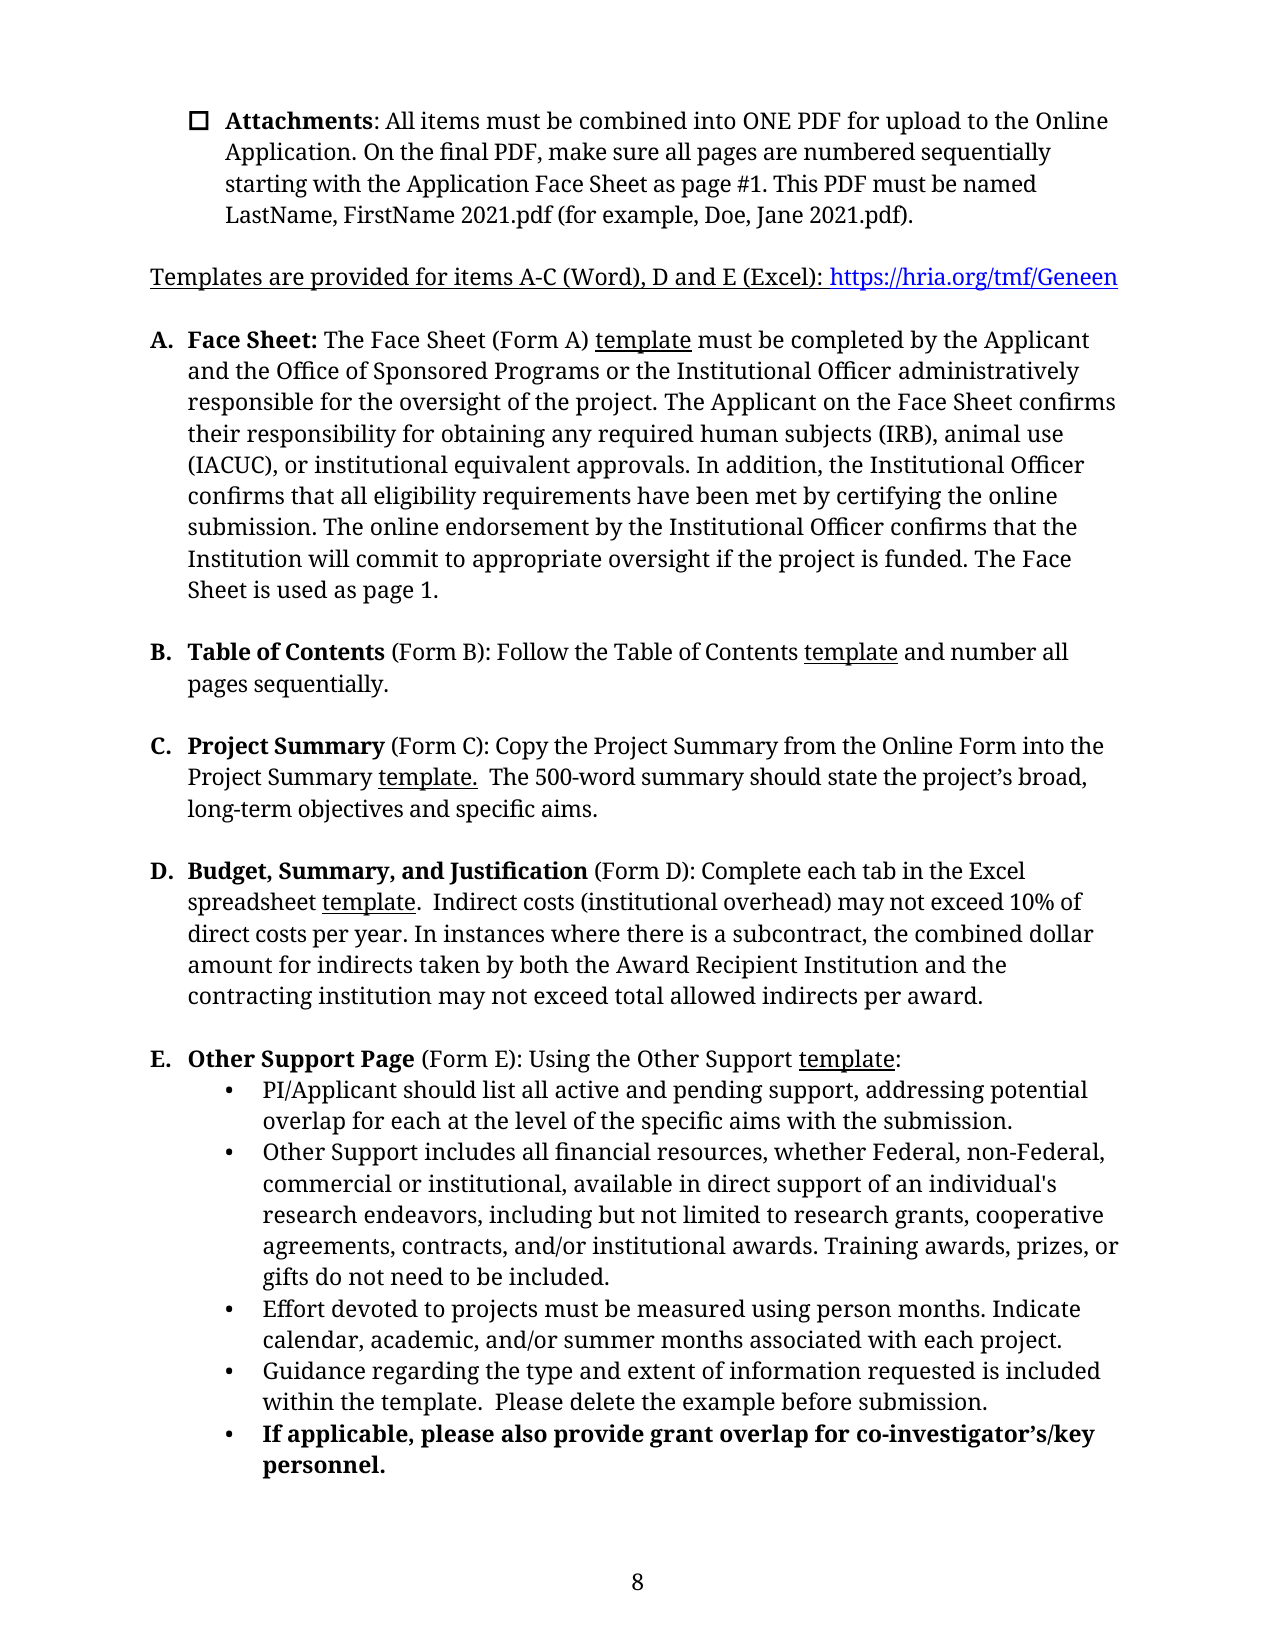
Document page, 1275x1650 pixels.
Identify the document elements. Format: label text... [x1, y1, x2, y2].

list If applicable, please also provide grant overlap for co-investigator’s/key personnel. [225, 1417, 1125, 1480]
list Face Sheet: The Face Sheet (Form A) template must be completed by the Applicant and the Office of Sponsored Programs or the Institutional Officer administratively responsible for the oversight of the project. The Applicant on the Face Sheet confirms their responsibility for obtaining any required human subjects (IRB), animal use (IACUC), or institutional equivalent approvals. In addition, the Institutional Officer confirms that all eligibility requirements have been met by certifying the online submission. The online endorsement by the Institutional Officer confirms that the Institution will commit to appropriate oversight if the project is funded. The Face Sheet is used as page 1. [150, 324, 1125, 605]
list Attachments: All items must be combined into ONE PDF for upload to the Online Application. On the final PDF, make sure all pages are numbered sequentially starting with the Application Face Sheet as page #1. This PDF must be named LastName, FirstName 2021.pdf (for example, Doe, Jane 2021.pdf). [187, 105, 1134, 230]
list Other Support Page (Form E): Using the Other Support template: [150, 1042, 1125, 1074]
list PI/Applicant should list all active and pending support, addressing potential overlap for each at the level of the specific aims with the submission. [225, 1074, 1125, 1136]
list Guidance regarding the type and extent of information requested is included within the template. Please delete the example before submission. [225, 1355, 1125, 1417]
list Project Summary (Form C): Copy the Project Summary from the Online Form into the Project Summary template. The 500-word summary should state the project’s broad, long-term objectives and specific aims. [150, 730, 1125, 824]
list Other Support includes all financial resources, whether Federal, non-Federal, commercial or institutional, available in direct support of an individual's research endeavors, including but not limited to research grants, cooperative agreements, contracts, and/or institutional awards. Training awards, prizes, or gifts do not need to be included. [225, 1136, 1125, 1292]
list Effort devoted to projects must be measured using person months. Indicate calendar, academic, and/or summer months associated with each project. [225, 1292, 1125, 1355]
text Templates are provided for items A-C (Word), D and E (Excel): https://hria.org/tmf/Geneen [150, 261, 1125, 292]
list Table of Contents (Form B): Follow the Table of Contents template and number all pages sequentially. [150, 636, 1125, 699]
list Budget, Summary, and Justification (Form D): Complete each tab in the Excel spreadsheet template. Indirect costs (institutional overhead) may not exceed 10% of direct costs per year. In instances where there is a subcontract, the combined dollar amount for indirects taken by both the Award Recipient Institution and the contracting institution may not exceed total allowed indirects per award. [150, 855, 1125, 1011]
